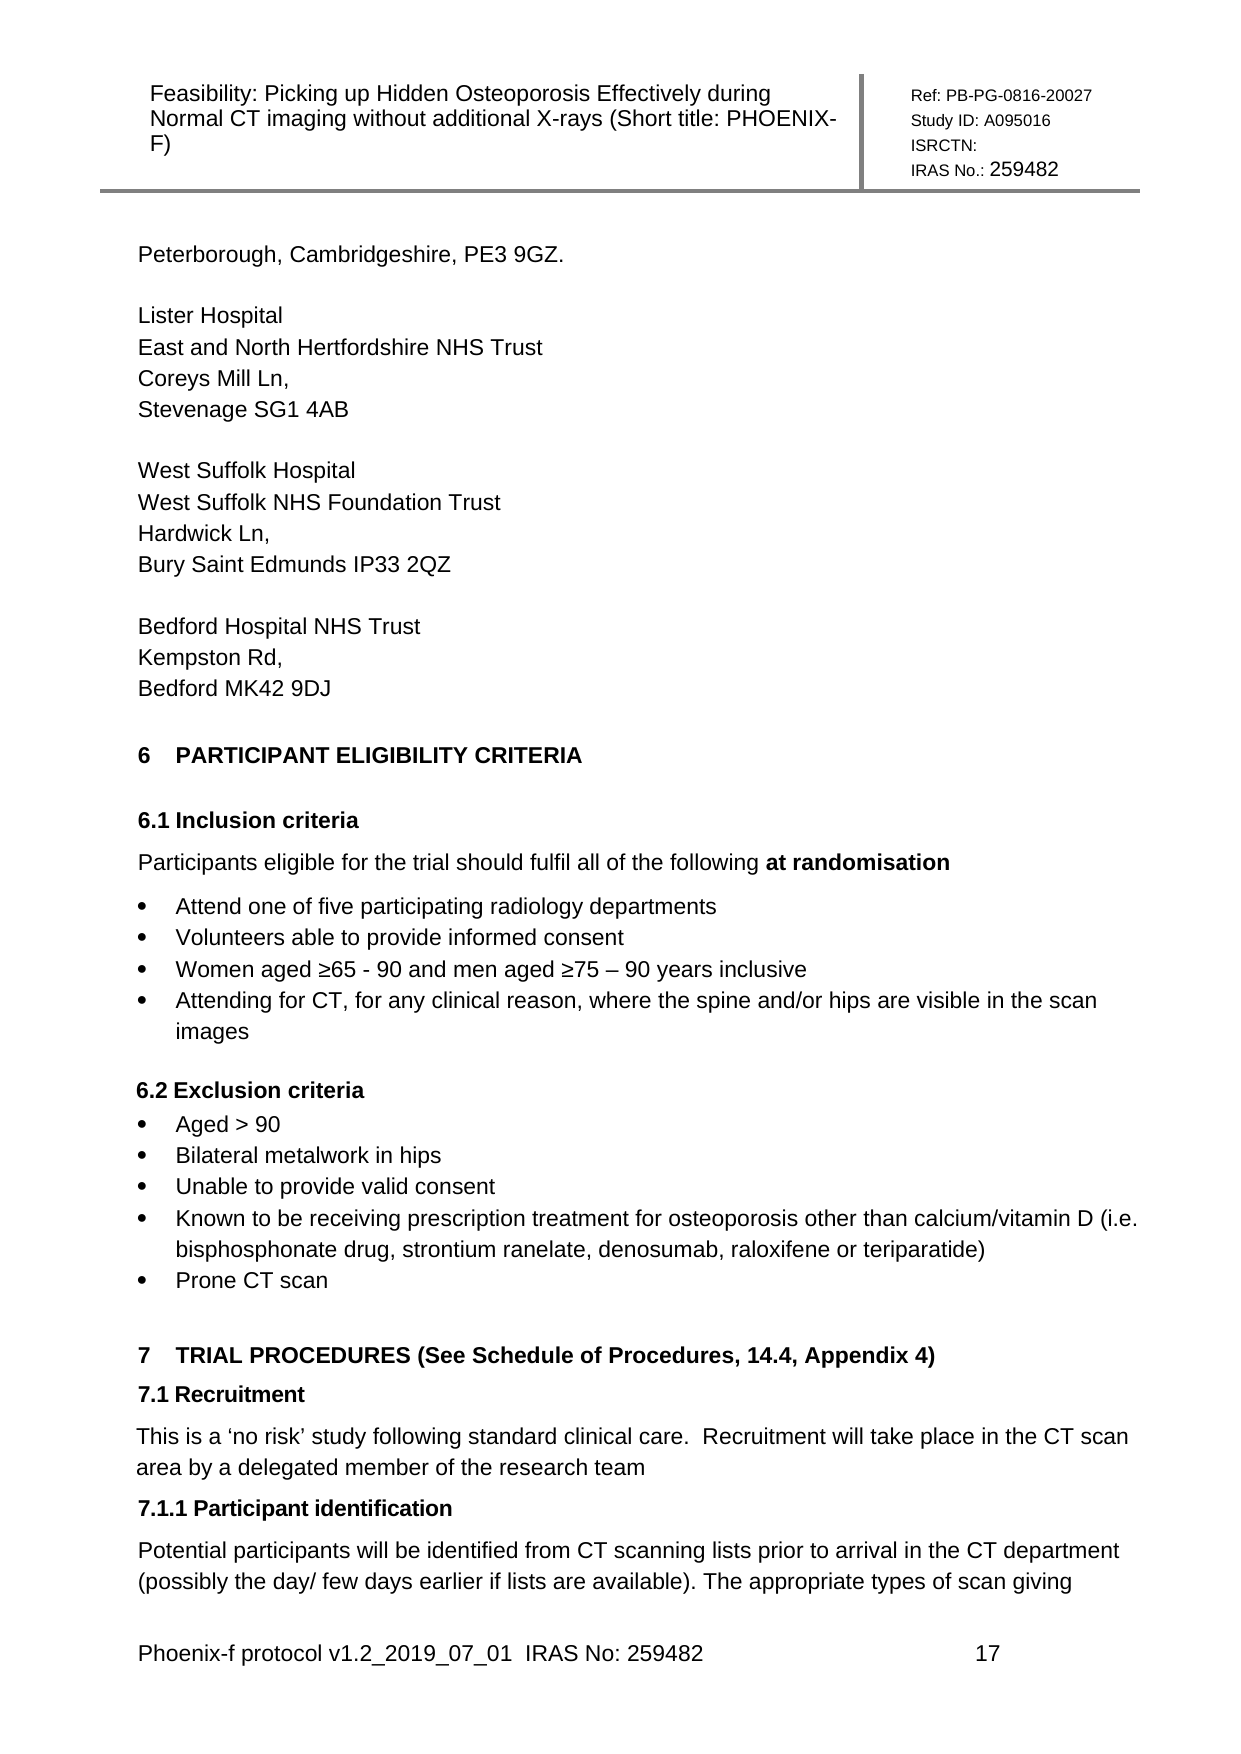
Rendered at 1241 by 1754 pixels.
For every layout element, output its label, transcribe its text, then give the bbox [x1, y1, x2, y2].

text Coreys Mill Ln, [138, 361, 1140, 392]
text Bedford MK42 9DJ [138, 672, 1140, 703]
subtitle 7 TRIAL PROCEDURES (See Schedule of Procedures, 14.4, Appendix 4) [138, 1342, 1140, 1368]
list Known to be receiving prescription treatment for osteoporosis other than calcium/vitamin D (i.e. bisphosphonate drug, strontium ranelate, denosumab, raloxifene or teriparatide) [138, 1201, 1140, 1263]
list Volunteers able to provide informed consent [138, 921, 1140, 952]
text Stevenage SG1 4AB [138, 392, 1140, 424]
text Peterborough, Cambridgeshire, PE3 9GZ. [138, 237, 1140, 268]
text 6.1 Inclusion criteria [138, 807, 1140, 833]
text 6 PARTICIPANT ELIGIBILITY CRITERIA [100, 742, 1140, 768]
list Prone CT scan [138, 1263, 1140, 1295]
text West Suffolk NHS Foundation Trust [138, 485, 1140, 516]
text Kempston Rd, [100, 640, 1140, 672]
text West Suffolk Hospital [138, 454, 1140, 485]
text Lister Hospital [138, 299, 1140, 330]
list Women aged ≥65 - 90 and men aged ≥75 – 90 years inclusive [138, 952, 1140, 983]
text 7.1.1 Participant identification [138, 1494, 1140, 1521]
list Attend one of five participating radiology departments [138, 889, 1140, 921]
text East and North Hertfordshire NHS Trust [138, 330, 1140, 361]
list Aged > 90 [138, 1107, 1140, 1138]
list Bilateral metalwork in hips [138, 1138, 1140, 1170]
text Participants eligible for the trial should fulfil all of the following at randomisation [138, 846, 1140, 877]
list Attending for CT, for any clinical reason, where the spine and/or hips are visible in the scan images [138, 983, 1140, 1046]
text This is a ‘no risk’ study following standard clinical care. Recruitment will take place in the CT scan area by a delegated member of the research team [136, 1419, 1140, 1482]
text 7.1 Recruitment [138, 1381, 1140, 1407]
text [138, 1533, 1140, 1596]
text Hardwick Ln, [138, 516, 1140, 548]
list Exclusion criteria [136, 1077, 1140, 1103]
text Bedford Hospital NHS Trust [138, 609, 1140, 640]
text Bury Saint Edmunds IP33 2QZ [138, 548, 1140, 579]
list Unable to provide valid consent [138, 1170, 1140, 1201]
